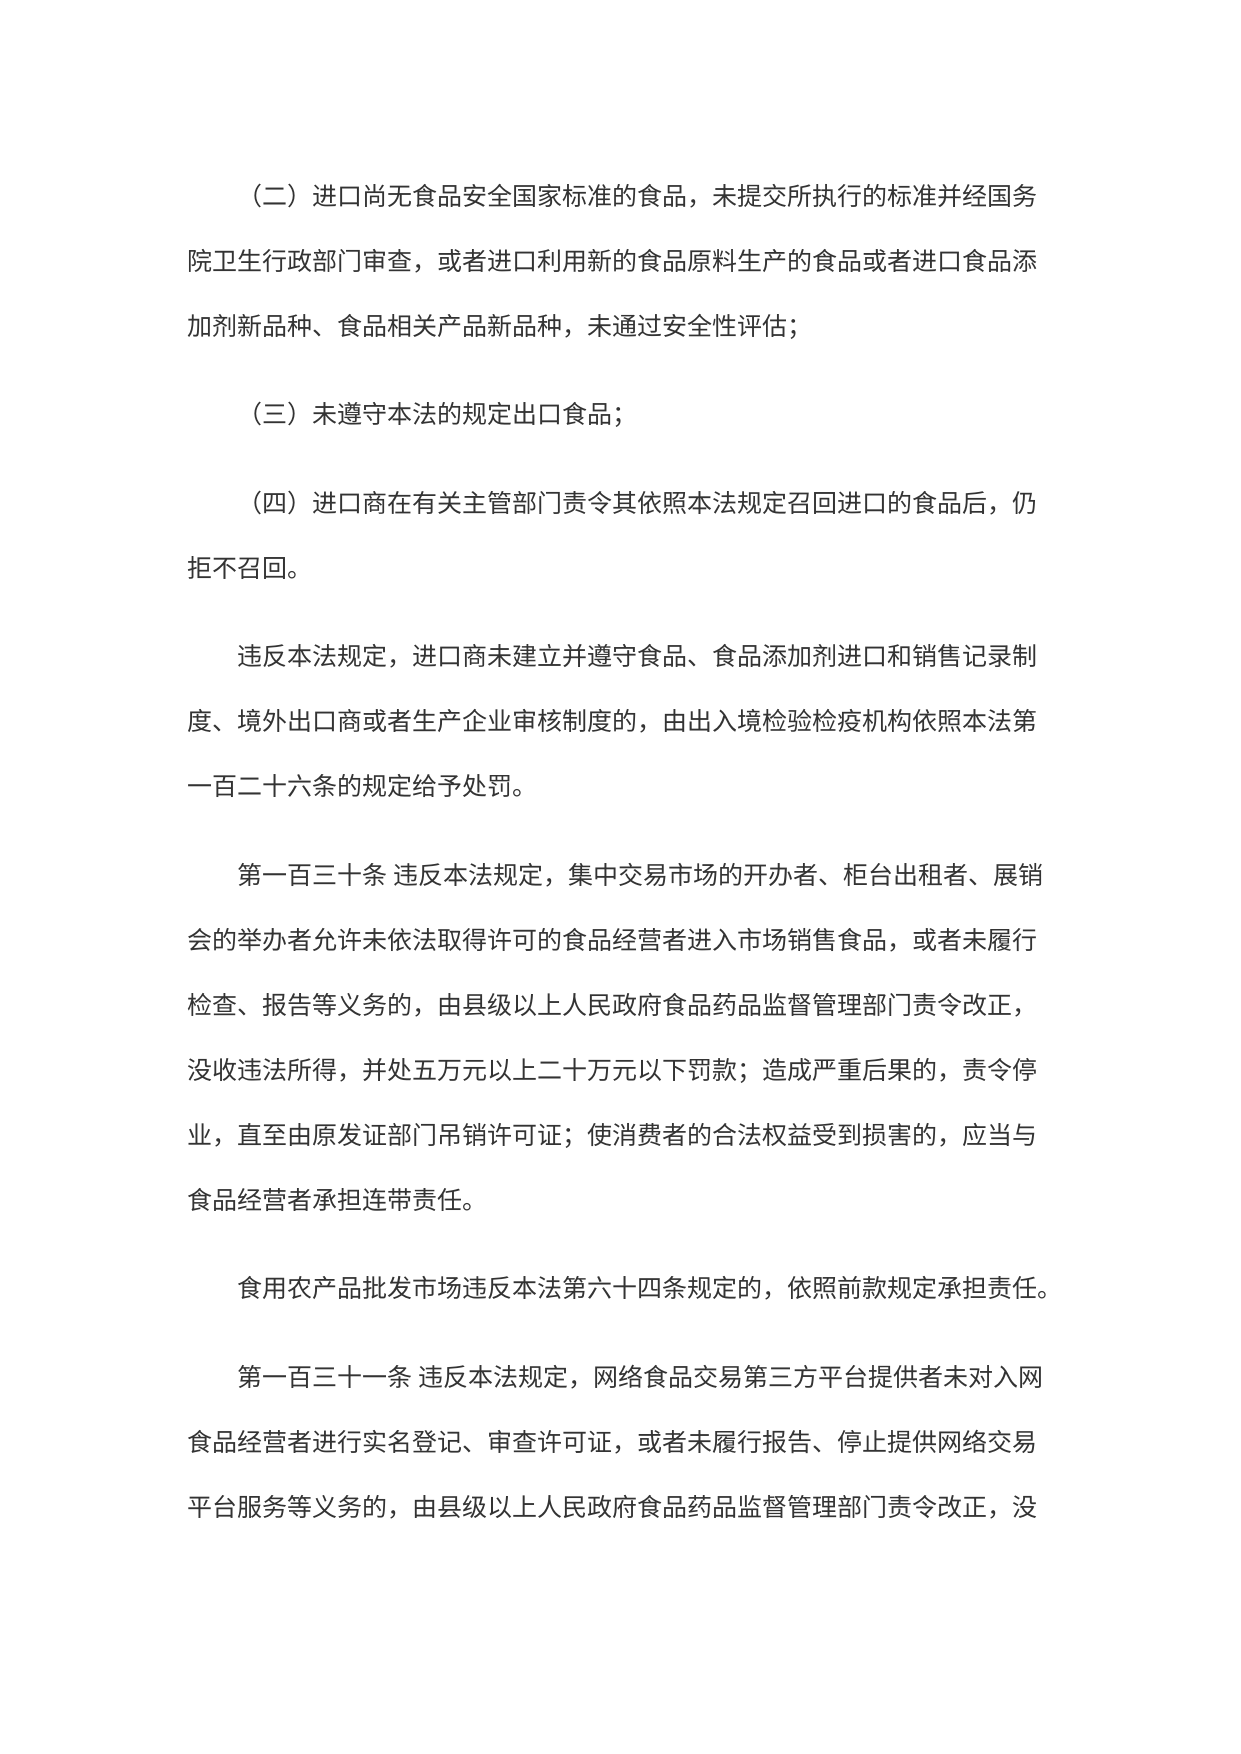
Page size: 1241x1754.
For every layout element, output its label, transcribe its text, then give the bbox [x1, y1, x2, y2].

text （三）未遵守本法的规定出口食品； [187, 380, 1053, 445]
text （二）进口尚无食品安全国家标准的食品，未提交所执行的标准并经国务院卫生行政部门审查，或者进口利用新的食品原料生产的食品或者进口食品添加剂新品种、食品相关产品新品种，未通过安全性评估； [187, 162, 1053, 357]
text （四）进口商在有关主管部门责令其依照本法规定召回进口的食品后，仍拒不召回。 [187, 469, 1053, 599]
text 食用农产品批发市场违反本法第六十四条规定的，依照前款规定承担责任。 [187, 1254, 1053, 1319]
text 第一百三十条 违反本法规定，集中交易市场的开办者、柜台出租者、展销会的举办者允许未依法取得许可的食品经营者进入市场销售食品，或者未履行检查、报告等义务的，由县级以上人民政府食品药品监督管理部门责令改正，没收违法所得，并处五万元以上二十万元以下罚款；造成严重后果的，责令停业，直至由原发证部门吊销许可证；使消费者的合法权益受到损害的，应当与食品经营者承担连带责任。 [187, 841, 1053, 1231]
text 违反本法规定，进口商未建立并遵守食品、食品添加剂进口和销售记录制度、境外出口商或者生产企业审核制度的，由出入境检验检疫机构依照本法第一百二十六条的规定给予处罚。 [187, 622, 1053, 817]
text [187, 1343, 1053, 1538]
